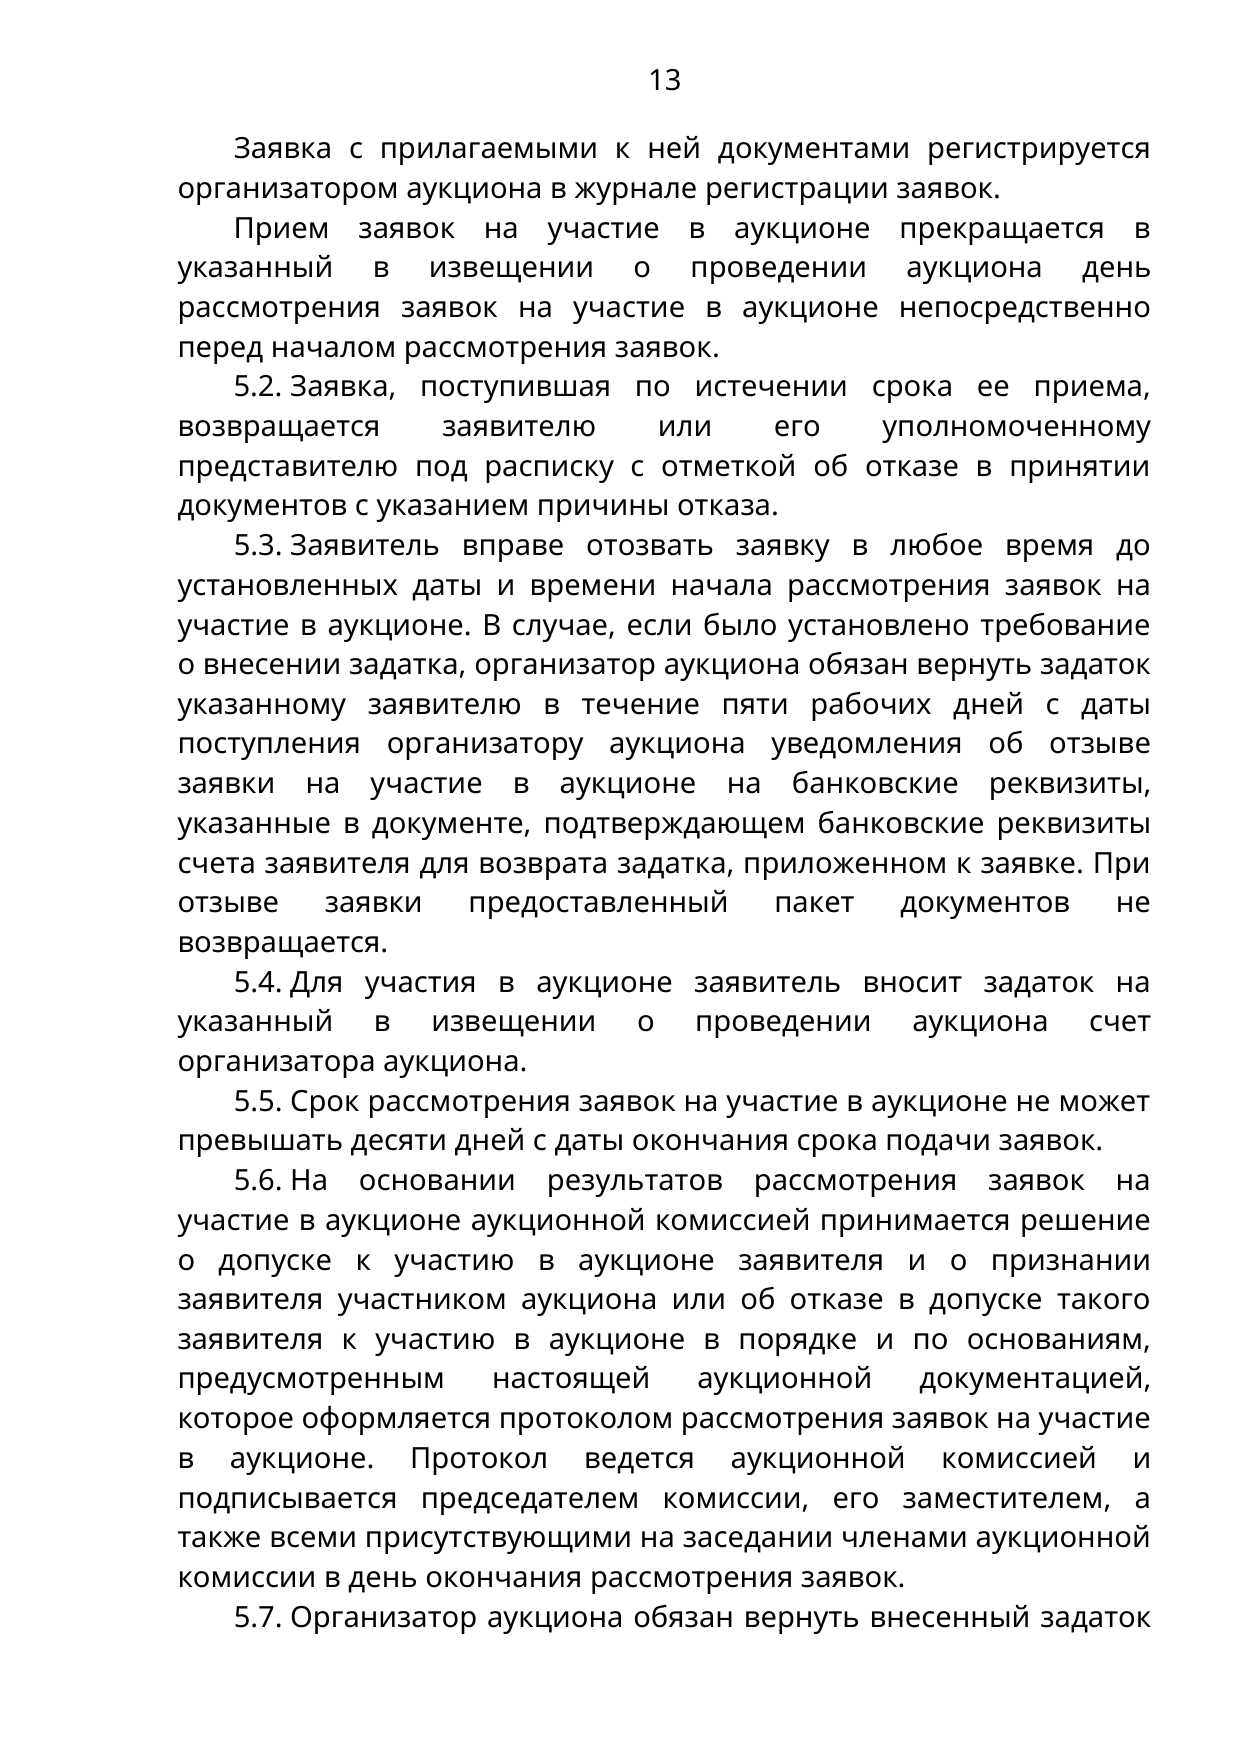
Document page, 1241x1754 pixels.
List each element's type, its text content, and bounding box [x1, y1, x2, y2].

text 5.3. Заявитель вправе отозвать заявку в любое время до установленных даты и времени начала рассмотрения заявок на участие в аукционе. В случае, если было установлено требование о внесении задатка, организатор аукциона обязан вернуть задаток указанному заявителю в течение пяти рабочих дней с даты поступления организатору аукциона уведомления об отзыве заявки на участие в аукционе на банковские реквизиты, указанные в документе, подтверждающем банковские реквизиты счета заявителя для возврата задатка, приложенном к заявке. При отзыве заявки предоставленный пакет документов не возвращается. [177, 524, 1152, 961]
text 5.4. Для участия в аукционе заявитель вносит задаток на указанный в извещении о проведении аукциона счет организатора аукциона. [177, 961, 1152, 1080]
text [177, 1596, 1152, 1636]
text 5.6. На основании результатов рассмотрения заявок на участие в аукционе аукционной комиссией принимается решение о допуске к участию в аукционе заявителя и о признании заявителя участником аукциона или об отказе в допуске такого заявителя к участию в аукционе в порядке и по основаниям, предусмотренным настоящей аукционной документацией, которое оформляется протоколом рассмотрения заявок на участие в аукционе. Протокол ведется аукционной комиссией и подписывается председателем комиссии, его заместителем, а также всеми присутствующими на заседании членами аукционной комиссии в день окончания рассмотрения заявок. [177, 1159, 1152, 1596]
text Заявка с прилагаемыми к ней документами регистрируется организатором аукциона в журнале регистрации заявок. [177, 127, 1152, 207]
text 5.5. Срок рассмотрения заявок на участие в аукционе не может превышать десяти дней с даты окончания срока подачи заявок. [177, 1080, 1152, 1159]
text 5.2. Заявка, поступившая по истечении срока ее приема, возвращается заявителю или его уполномоченному представителю под расписку с отметкой об отказе в принятии документов с указанием причины отказа. [177, 366, 1152, 524]
text Прием заявок на участие в аукционе прекращается в указанный в извещении о проведении аукциона день рассмотрения заявок на участие в аукционе непосредственно перед началом рассмотрения заявок. [177, 207, 1152, 366]
